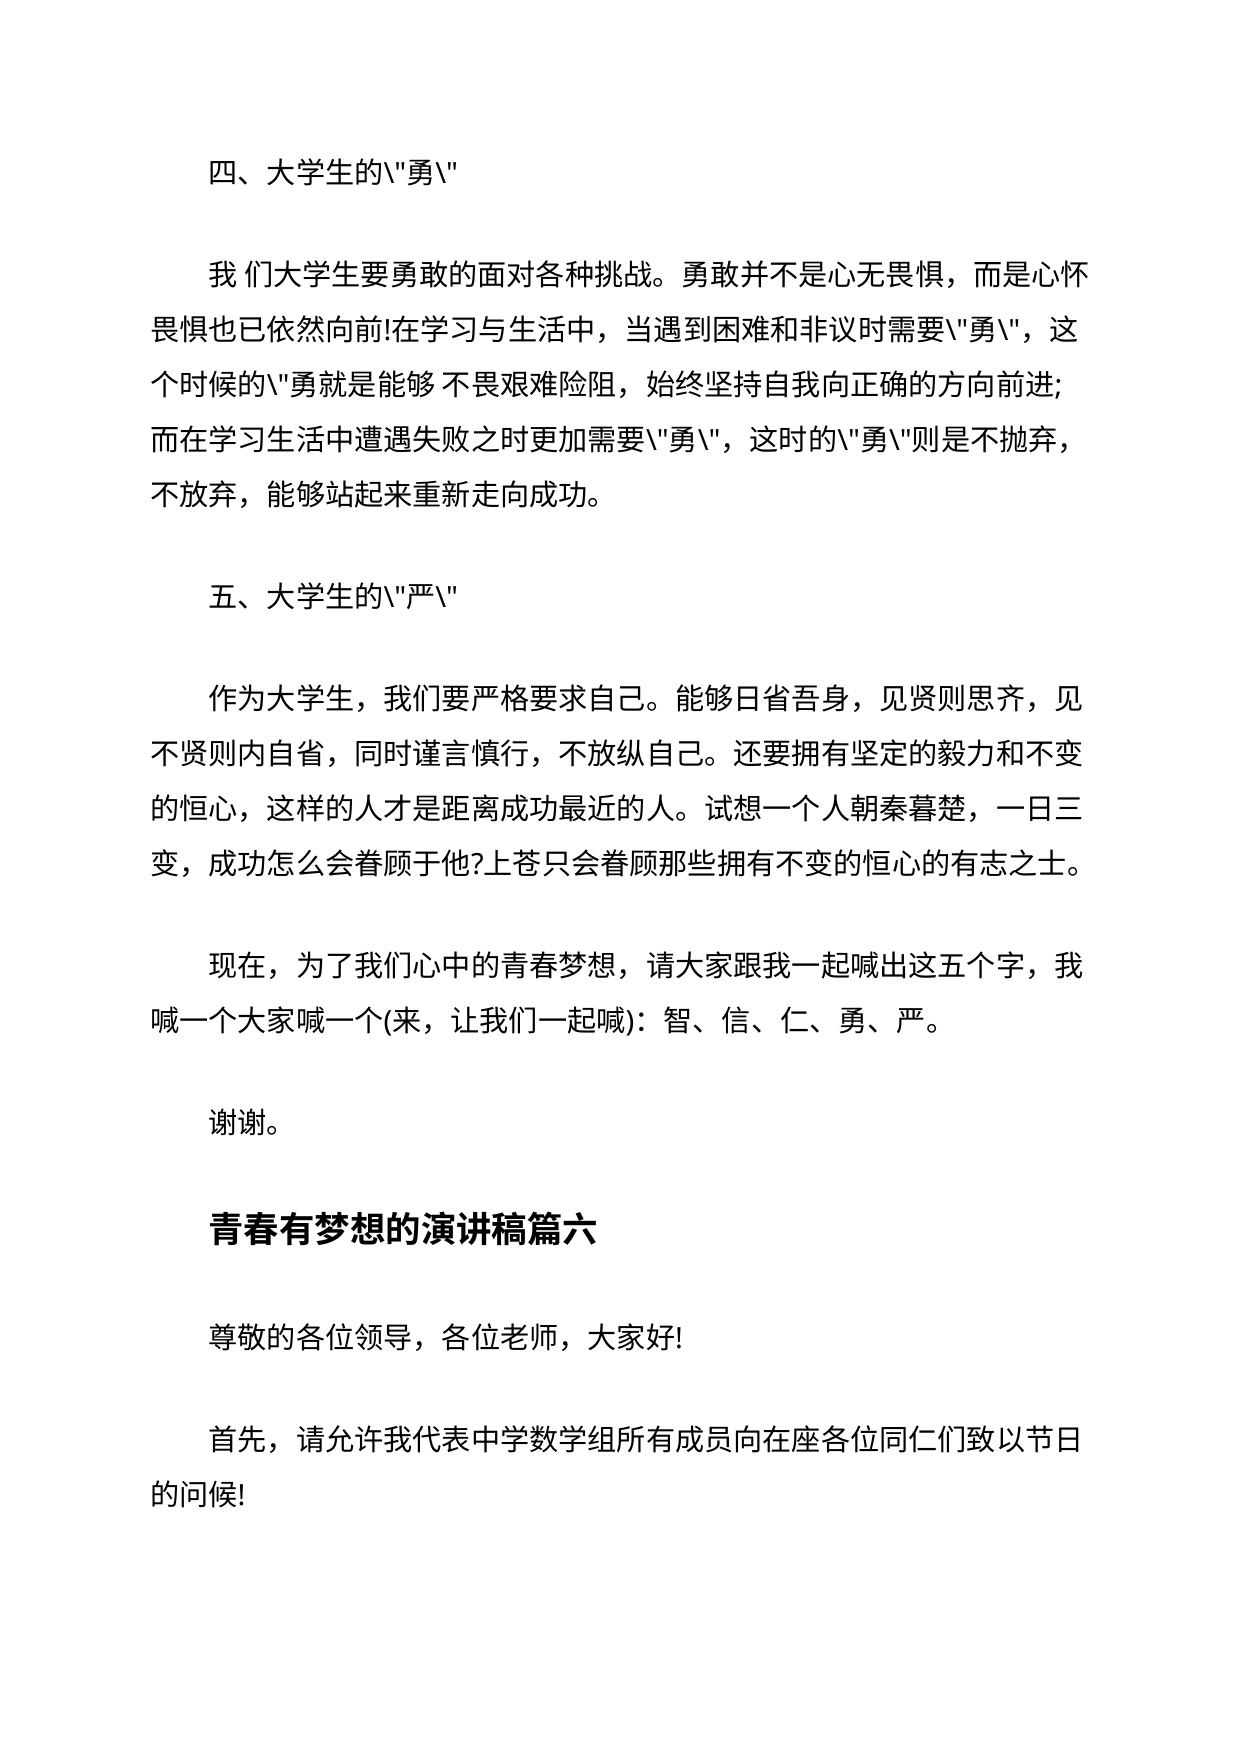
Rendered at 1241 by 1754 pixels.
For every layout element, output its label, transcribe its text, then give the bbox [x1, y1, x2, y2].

text 作为大学生，我们要严格要求自己。能够日省吾身，见贤则思齐，见不贤则内自省，同时谨言慎行，不放纵自己。还要拥有坚定的毅力和不变的恒心，这样的人才是距离成功最近的人。试想一个人朝秦暮楚，一日三变，成功怎么会眷顾于他?上苍只会眷顾那些拥有不变的恒心的有志之士。 [150, 676, 1090, 883]
text 现在，为了我们心中的青春梦想，请大家跟我一起喊出这五个字，我喊一个大家喊一个(来，让我们一起喊)：智、信、仁、勇、严。 [150, 942, 1090, 1039]
text 青春有梦想的演讲稿篇六 [150, 1201, 1090, 1252]
text 五、大学生的\"严\" [150, 574, 1090, 616]
text 谢谢。 [150, 1099, 1090, 1141]
text 尊敬的各位领导，各位老师，大家好! [150, 1314, 1090, 1357]
text 首先，请允许我代表中学数学组所有成员向在座各位同仁们致以节日的问候! [150, 1416, 1090, 1514]
text 我 们大学生要勇敢的面对各种挑战。勇敢并不是心无畏惧，而是心怀畏惧也已依然向前!在学习与生活中，当遇到困难和非议时需要\"勇\"，这个时候的\"勇就是能够 不畏艰难险阻，始终坚持自我向正确的方向前进;而在学习生活中遭遇失败之时更加需要\"勇\"，这时的\"勇\"则是不抛弃，不放弃，能够站起来重新走向成功。 [150, 252, 1090, 514]
text 四、大学生的\"勇\" [150, 150, 1090, 192]
